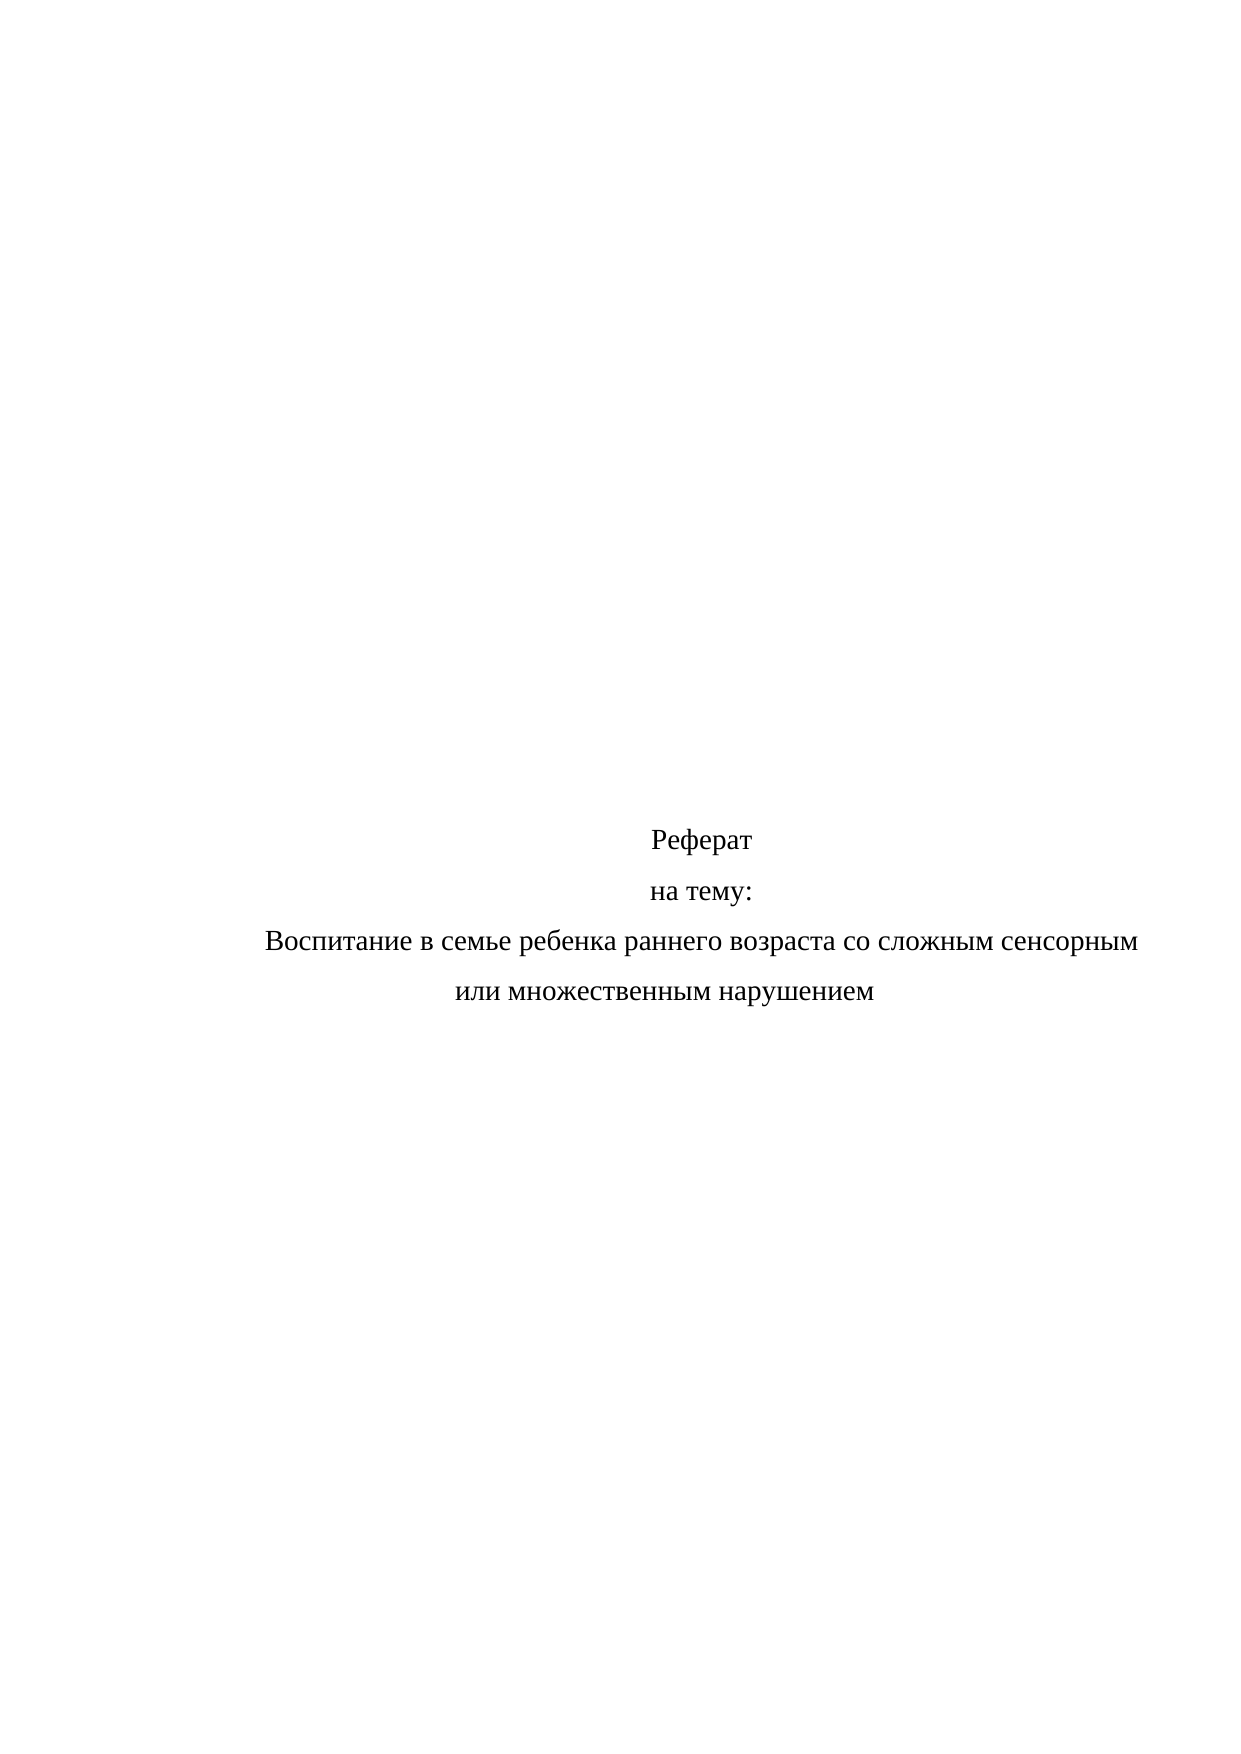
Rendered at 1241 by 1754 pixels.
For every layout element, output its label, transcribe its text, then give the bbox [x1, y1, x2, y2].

text Реферат [177, 822, 1152, 856]
text на тему: [177, 873, 1152, 906]
text Воспитание в семье ребенка раннего возраста со сложным сенсорным или множественным нарушением [177, 923, 1152, 1007]
